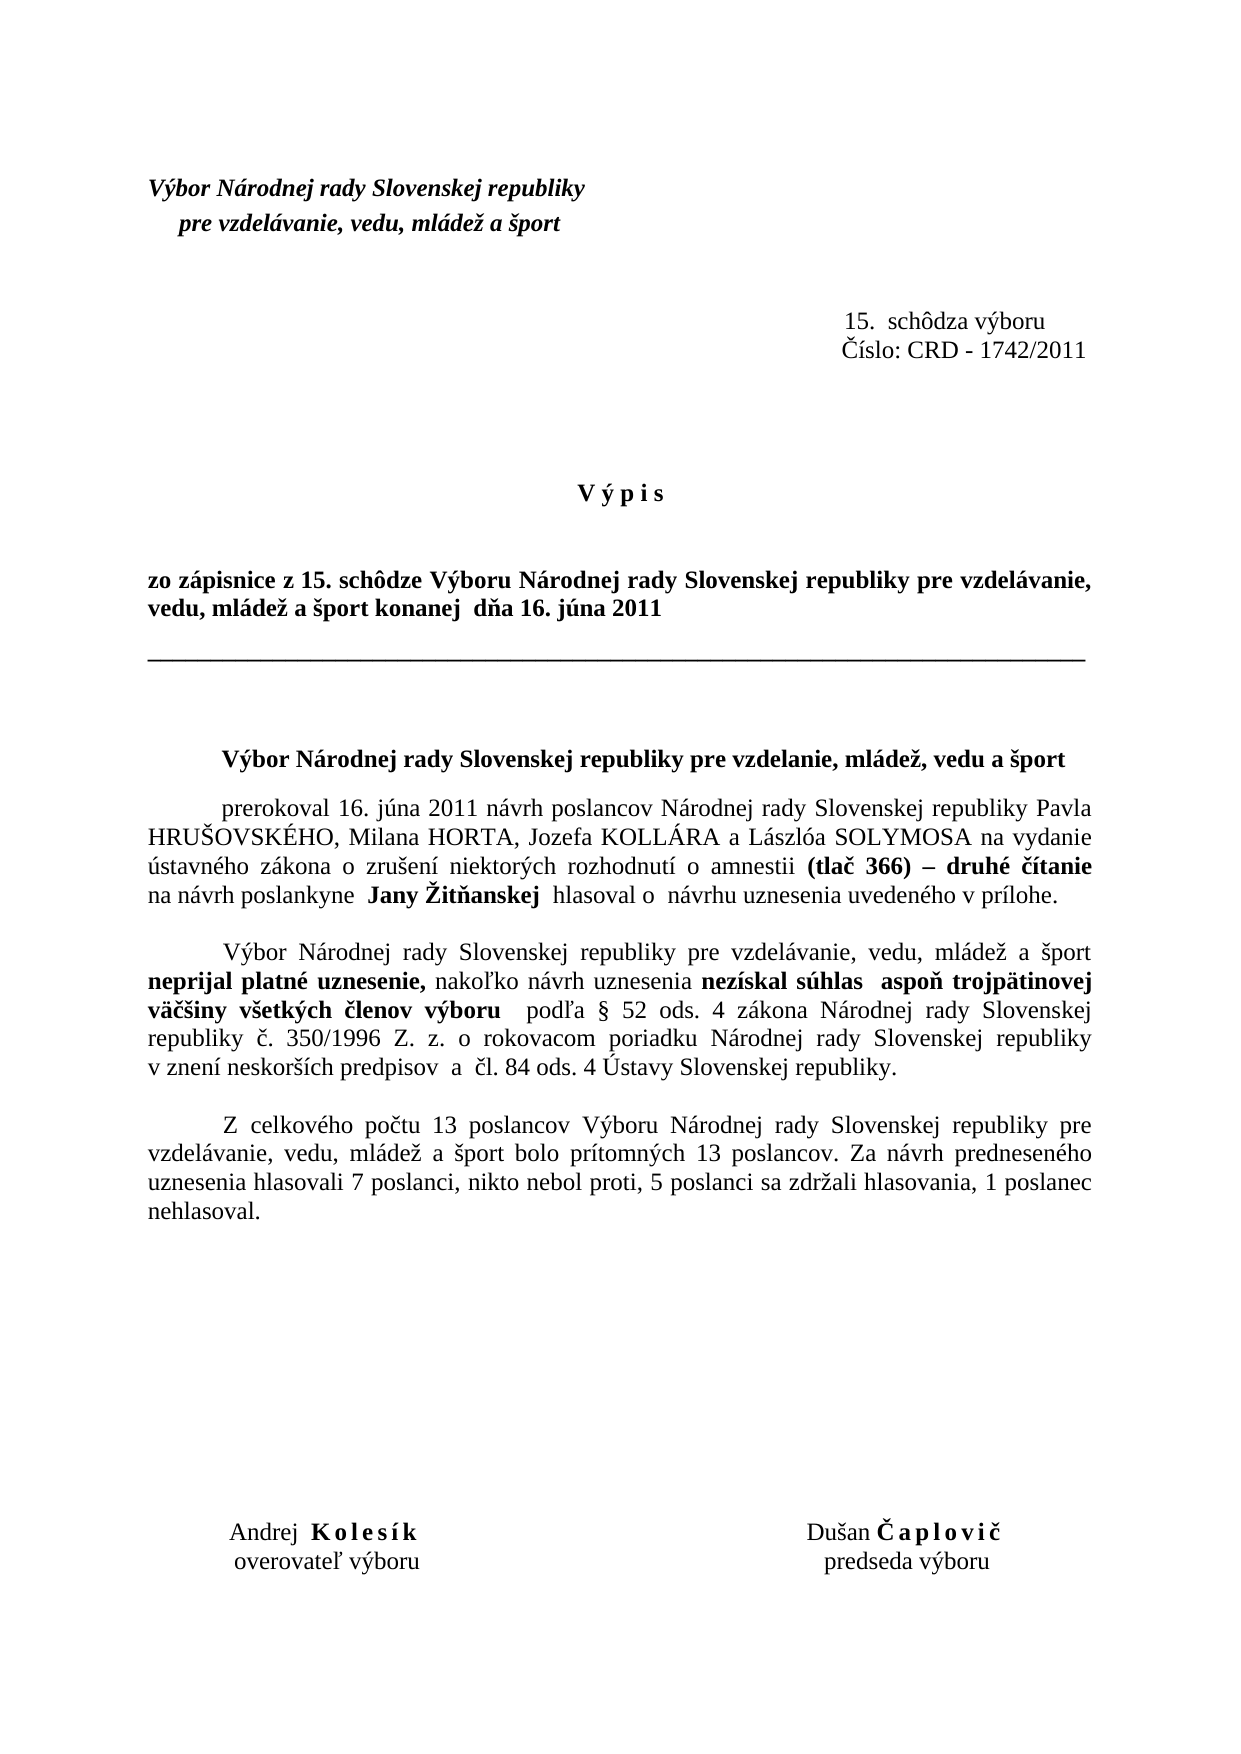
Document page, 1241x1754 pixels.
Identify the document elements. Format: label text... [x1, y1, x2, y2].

text Číslo: CRD - 1742/2011 [148, 335, 1093, 392]
text V ý p i s [148, 478, 1093, 507]
text Z celkového počtu 13 poslancov Výboru Národnej rady Slovenskej republiky pre vzdelávanie, vedu, mládež a šport bolo prítomných 13 poslancov. Za návrh predneseného uznesenia hlasovali 7 poslanci, nikto nebol proti, 5 poslanci sa zdržali hlasovania, 1 poslanec nehlasoval. [148, 1110, 1093, 1225]
text 15. schôdza výboru [148, 306, 1093, 335]
text Andrej [148, 1517, 1093, 1546]
subtitle Výbor Národnej rady Slovenskej republiky [148, 173, 1093, 201]
subtitle Výbor Národnej rady Slovenskej republiky pre vzdelanie, mládež, vedu a šport [148, 744, 1093, 773]
text Výbor Národnej rady Slovenskej republiky pre vzdelávanie, vedu, mládež a šport neprijal platné uznesenie, nakoľko návrh uznesenia nezískal súhlas aspoň trojpätinovej väčšiny všetkých členov výboru podľa § 52 ods. 4 zákona Národnej rady Slovenskej republiky č. 350/1996 Z. z. o rokovacom poriadku Národnej rady Slovenskej republiky v znení neskorších predpisov a čl. 84 ods. 4 Ústavy Slovenskej republiky. [148, 937, 1093, 1081]
text prerokoval 16. júna 2011 návrh poslancov Národnej rady Slovenskej republiky Pavla HRUŠOVSKÉHO, Milana HORTA, Jozefa KOLLÁRA a Lászlóa SOLYMOSA na vydanie ústavného zákona o zrušení niektorých rozhodnutí o amnestii (tlač 366) – druhé čítanie na návrh poslankyne Jany Žitňanskej hlasoval o návrhu uznesenia uvedeného v prílohe. [148, 793, 1093, 908]
text zo zápisnice z 15. schôdze Výboru Národnej rady Slovenskej republiky pre vzdelávanie, vedu, mládež a šport konanej dňa 16. júna 2011 [148, 565, 1093, 622]
text overovateľ výboru predseda výboru [148, 1546, 1093, 1574]
text ___________________________________________________________________________ [148, 635, 1093, 663]
text pre vzdelávanie, vedu, mládež a šport [148, 208, 1093, 236]
